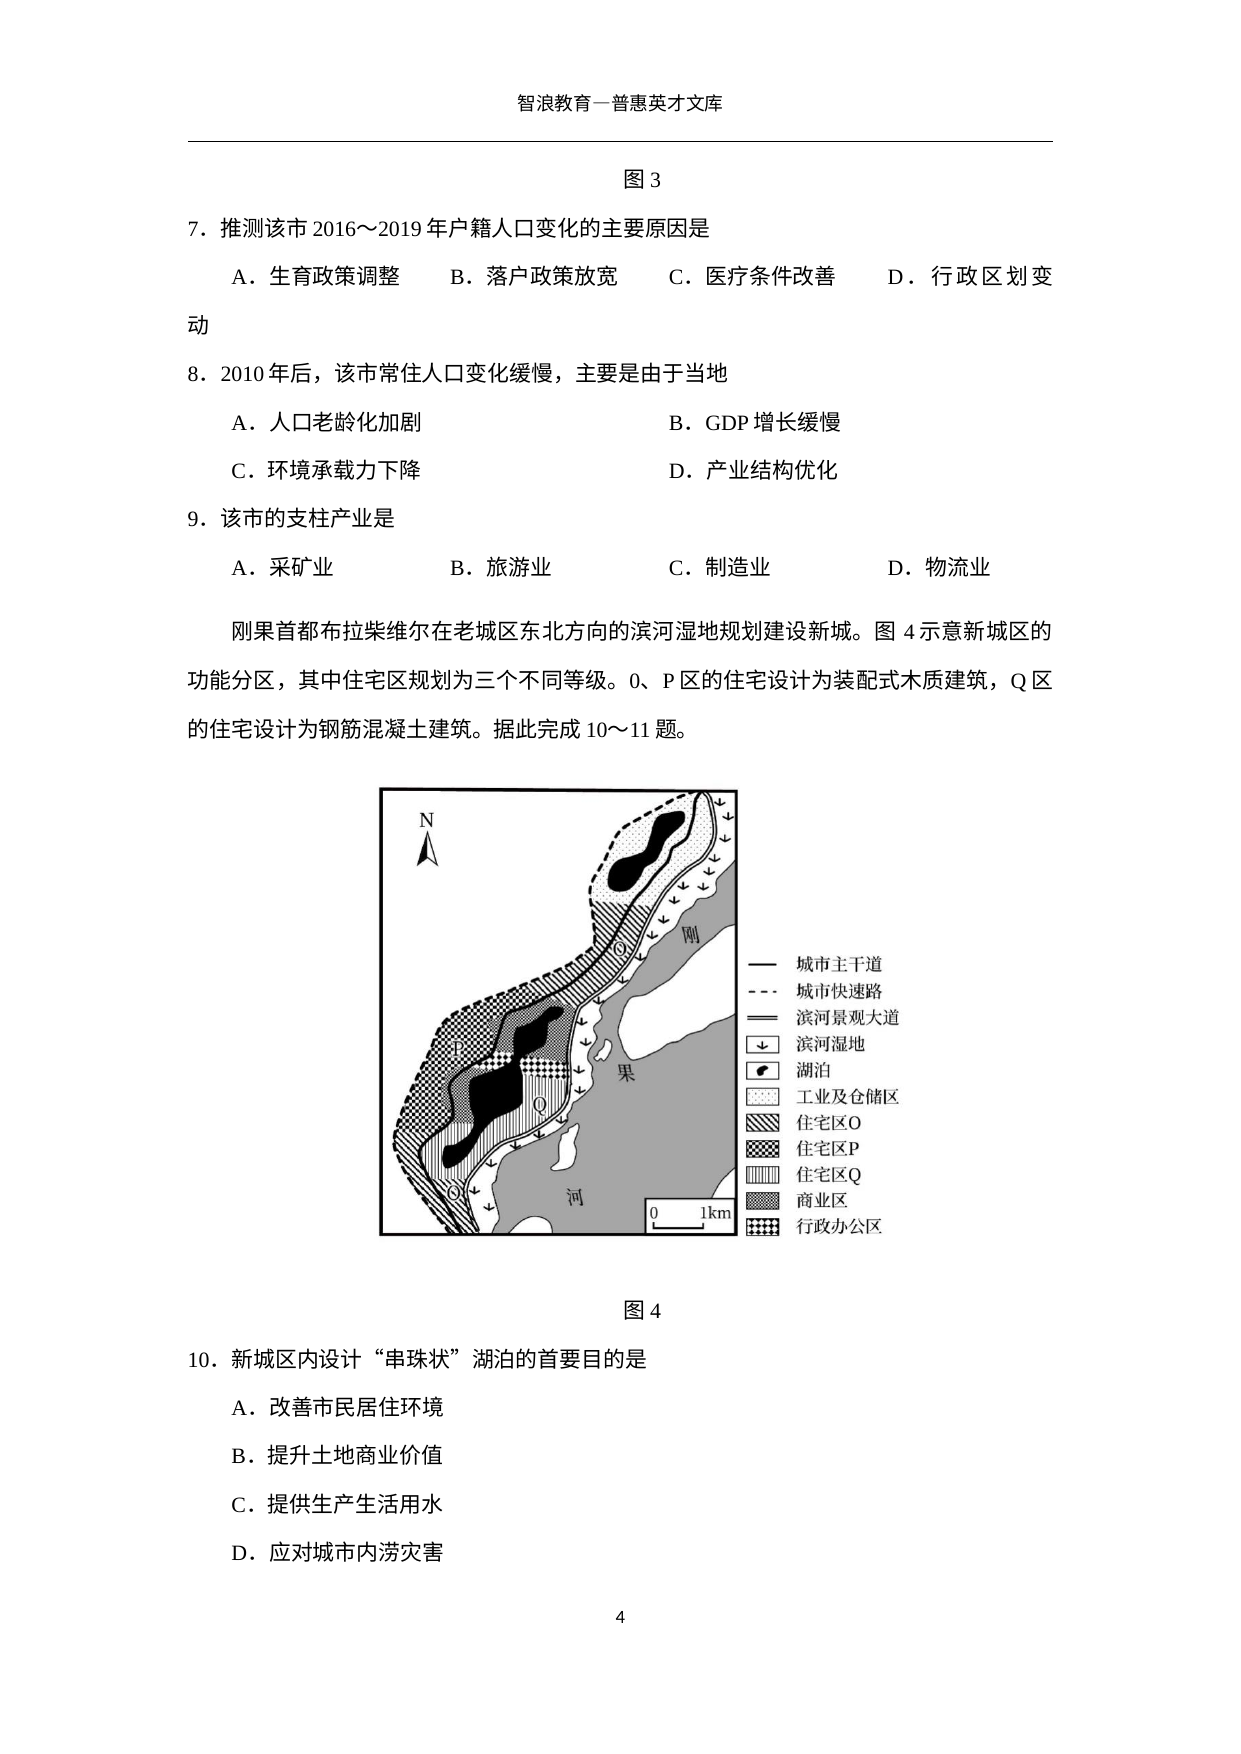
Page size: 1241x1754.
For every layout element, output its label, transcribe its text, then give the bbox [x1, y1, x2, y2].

text A．采矿业 B．旅游业 C．制造业 D．物流业 [231, 549, 1053, 582]
text 10．新城区内设计“串珠状”湖泊的首要目的是 [187, 1341, 1053, 1374]
text 8．2010年后，该市常住人口变化缓慢，主要是由于当地 [187, 356, 1053, 388]
text A．改善市民居住环境 [187, 1389, 1053, 1422]
text 刚果首都布拉柴维尔在老城区东北方向的滨河湿地规划建设新城。图4示意新城区的功能分区，其中住宅区规划为三个不同等级。0、P区的住宅设计为装配式木质建筑，Q区的住宅设计为钢筋混凝土建筑。据此完成10～11题。 [187, 614, 1053, 744]
text C．环境承载力下降 D．产业结构优化 [187, 452, 1053, 485]
text 图3 [187, 162, 1053, 194]
text D．应对城市内涝灾害 [187, 1534, 1053, 1567]
picture [368, 775, 916, 1248]
text 9．该市的支柱产业是 [187, 501, 1053, 533]
text A．人口老龄化加剧 B．GDP增长缓慢 [187, 404, 1053, 437]
text 图4 [187, 1293, 1053, 1325]
text B．提升土地商业价值 [187, 1438, 1053, 1470]
text A．生育政策调整 B．落户政策放宽 C．医疗条件改善 D．行政区划变动 [187, 259, 1053, 340]
text C．提供生产生活用水 [187, 1486, 1053, 1519]
text 7．推测该市2016～2019年户籍人口变化的主要原因是 [187, 210, 1053, 243]
